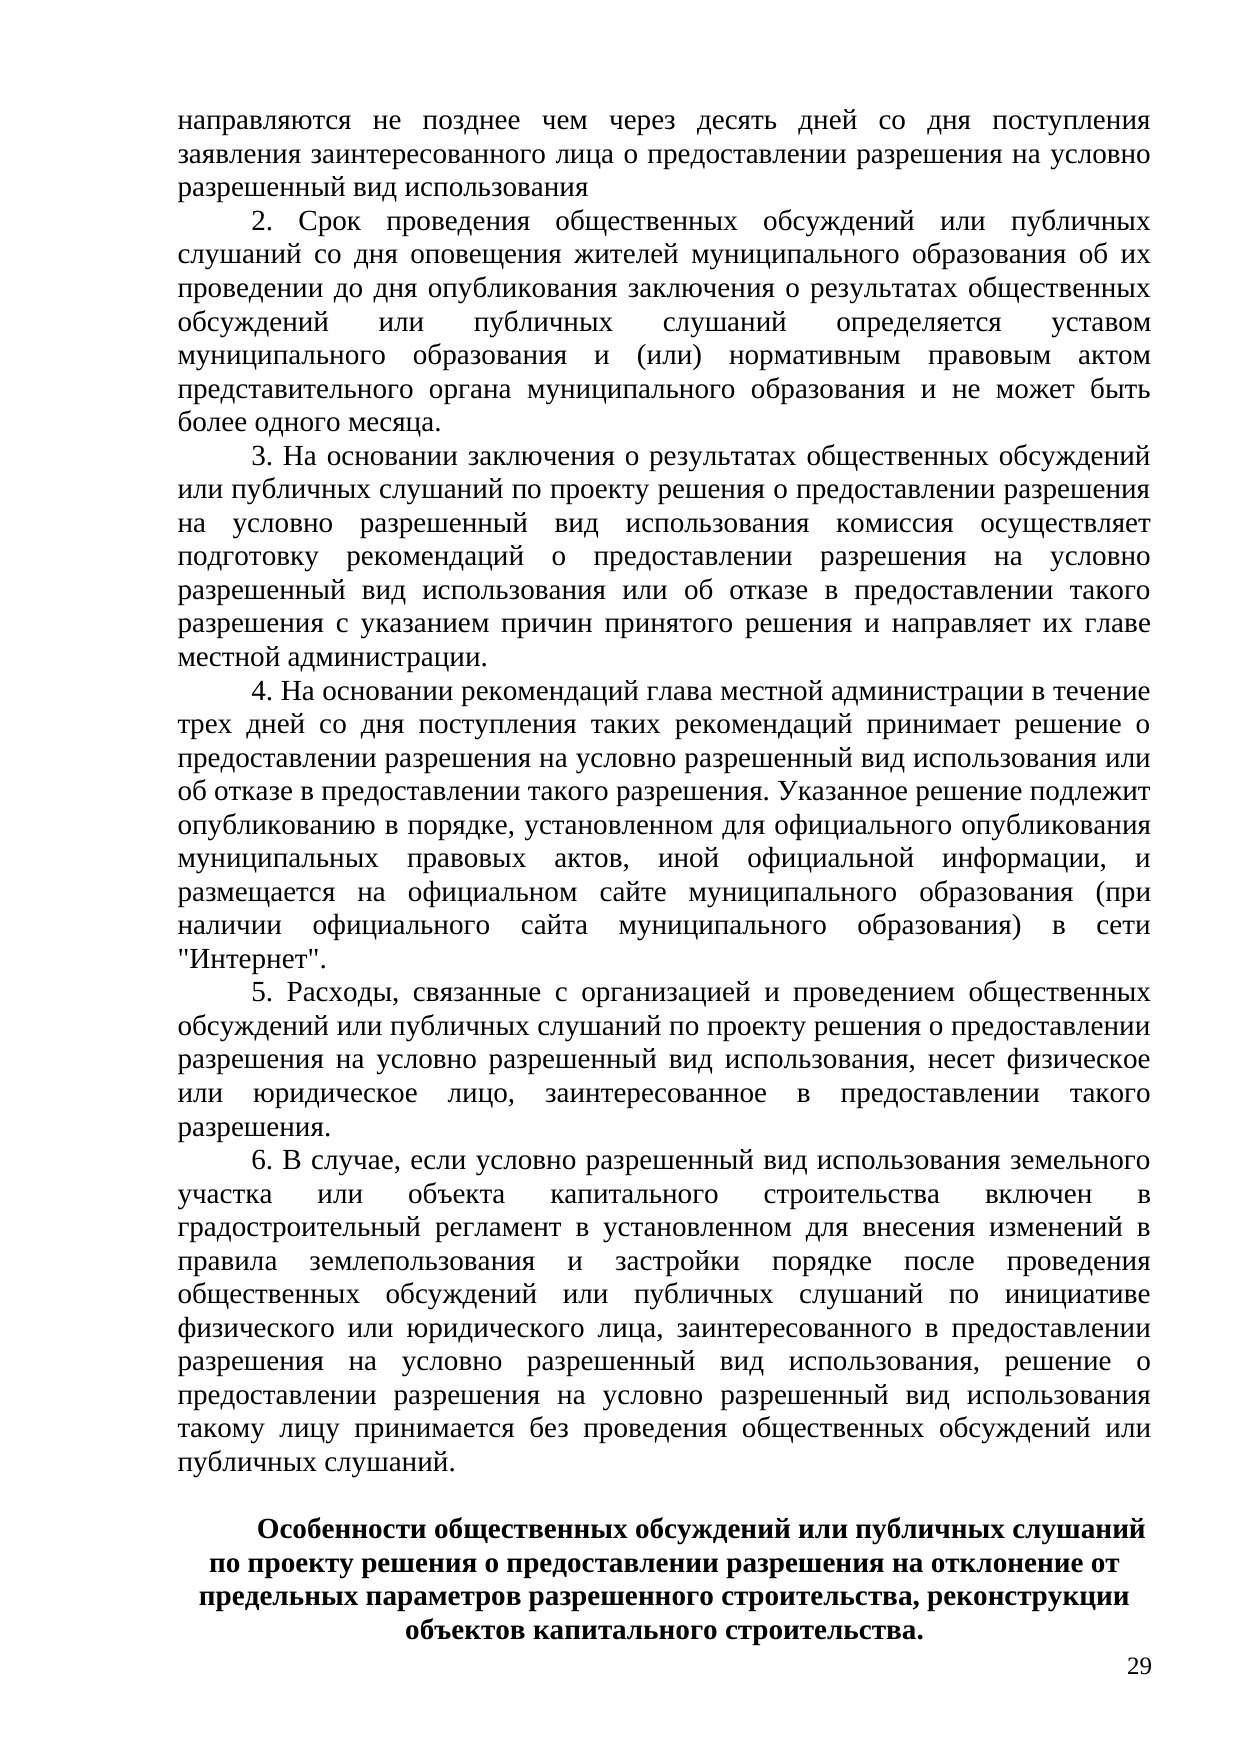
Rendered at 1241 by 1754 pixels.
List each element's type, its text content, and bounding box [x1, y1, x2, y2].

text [177, 102, 1152, 203]
text Особенности общественных обсуждений или публичных слушаний по проекту решения о предоставлении разрешения на отклонение от предельных параметров разрешенного строительства, реконструкции объектов капитального строительства. [177, 1511, 1152, 1645]
text 2. Срок проведения общественных обсуждений или публичных слушаний со дня оповещения жителей муниципального образования об их проведении до дня опубликования заключения о результатах общественных обсуждений или публичных слушаний определяется уставом муниципального образования и (или) нормативным правовым актом представительного органа муниципального образования и не может быть более одного месяца. [177, 203, 1152, 438]
text 4. На основании рекомендаций глава местной администрации в течение трех дней со дня поступления таких рекомендаций принимает решение о предоставлении разрешения на условно разрешенный вид использования или об отказе в предоставлении такого разрешения. Указанное решение подлежит опубликованию в порядке, установленном для официального опубликования муниципальных правовых актов, иной официальной информации, и размещается на официальном сайте муниципального образования (при наличии официального сайта муниципального образования) в сети "Интернет". [177, 673, 1152, 974]
text 6. В случае, если условно разрешенный вид использования земельного участка или объекта капитального строительства включен в градостроительный регламент в установленном для внесения изменений в правила землепользования и застройки порядке после проведения общественных обсуждений или публичных слушаний по инициативе физического или юридического лица, заинтересованного в предоставлении разрешения на условно разрешенный вид использования, решение о предоставлении разрешения на условно разрешенный вид использования такому лицу принимается без проведения общественных обсуждений или публичных слушаний. [177, 1142, 1152, 1478]
text 5. Расходы, связанные с организацией и проведением общественных обсуждений или публичных слушаний по проекту решения о предоставлении разрешения на условно разрешенный вид использования, несет физическое или юридическое лицо, заинтересованное в предоставлении такого разрешения. [177, 974, 1152, 1142]
text 3. На основании заключения о результатах общественных обсуждений или публичных слушаний по проекту решения о предоставлении разрешения на условно разрешенный вид использования комиссия осуществляет подготовку рекомендаций о предоставлении разрешения на условно разрешенный вид использования или об отказе в предоставлении такого разрешения с указанием причин принятого решения и направляет их главе местной администрации. [177, 438, 1152, 673]
